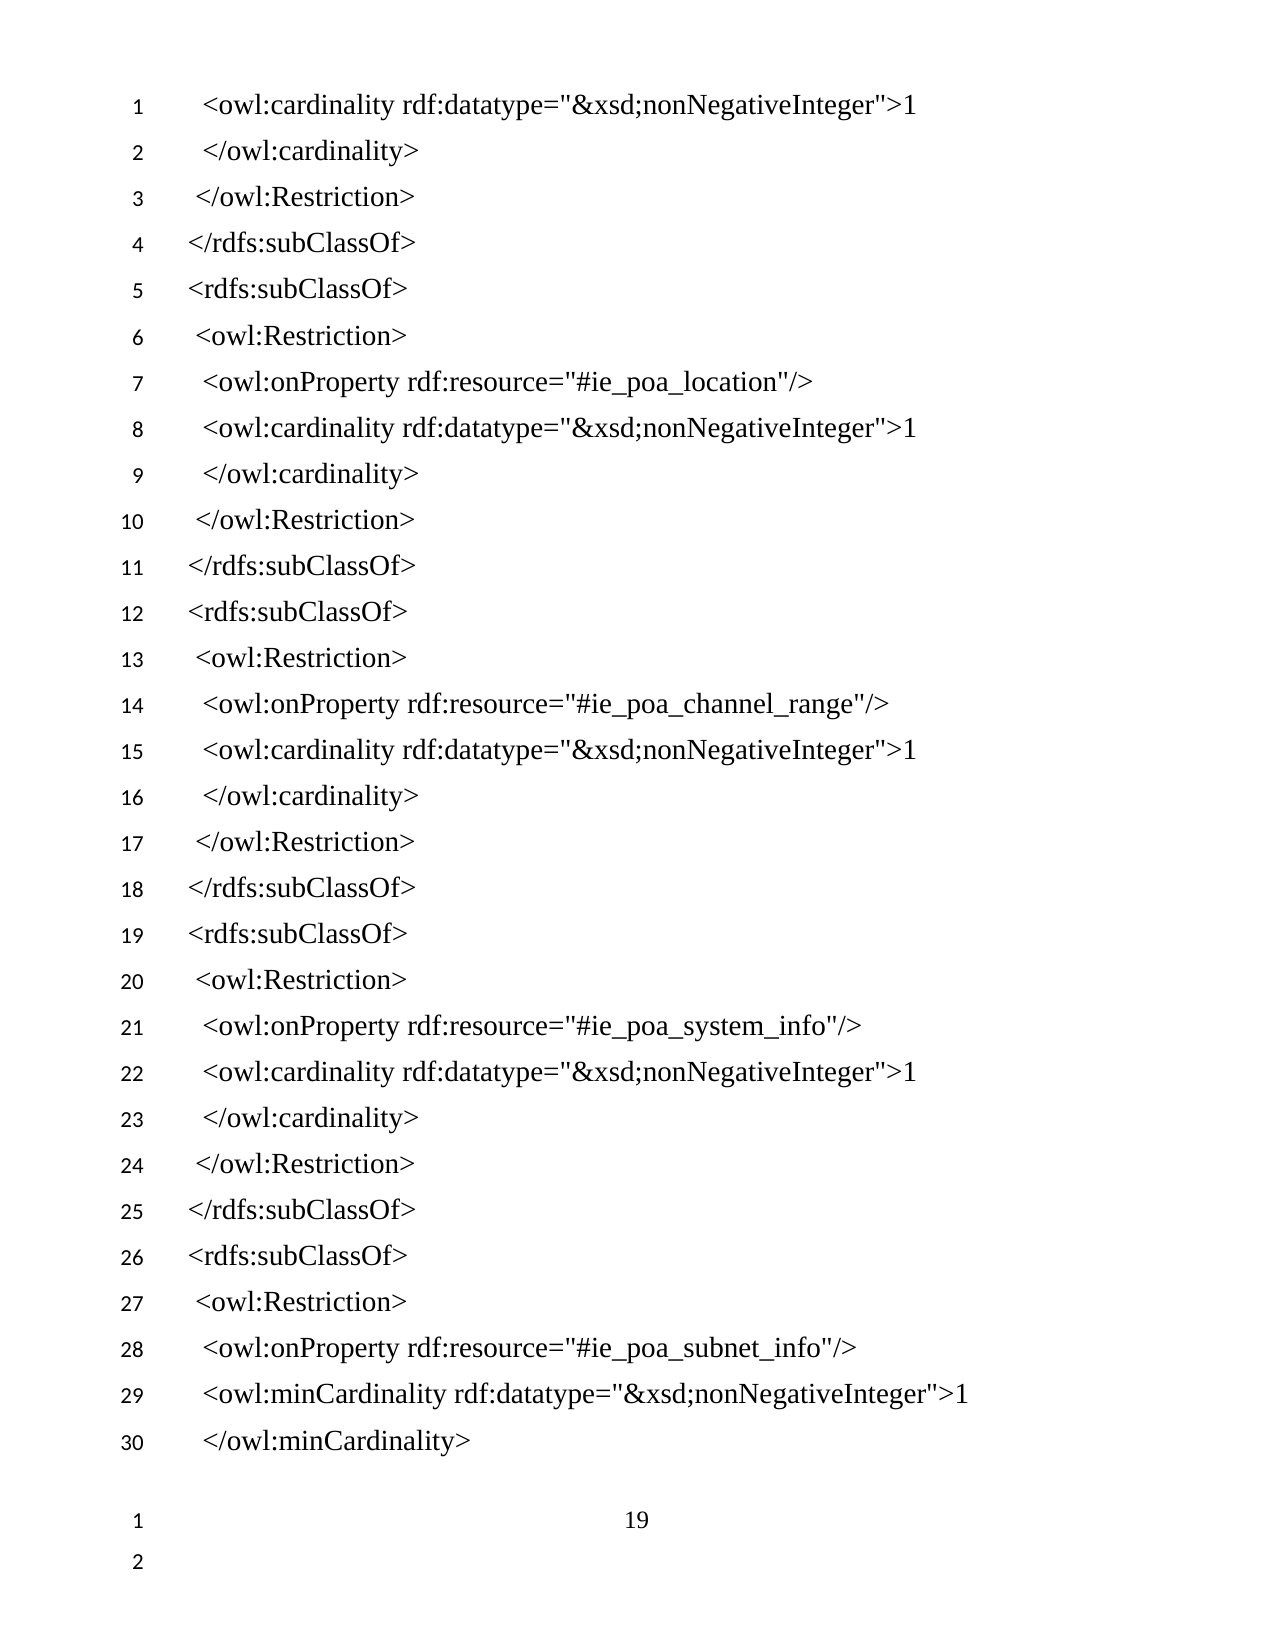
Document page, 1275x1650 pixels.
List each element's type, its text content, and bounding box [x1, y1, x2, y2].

text <rdfs:subClassOf> [173, 916, 1100, 950]
text </rdfs:subClassOf> [173, 548, 1100, 581]
text </owl:Restriction> [173, 502, 1100, 535]
text </rdfs:subClassOf> [173, 1192, 1100, 1226]
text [173, 1377, 1100, 1410]
text </owl:Restriction> [173, 824, 1100, 858]
text <owl:Restriction> [173, 962, 1100, 996]
text <owl:cardinality rdf:datatype="&xsd;nonNegativeInteger">1 [173, 410, 1100, 443]
text </rdfs:subClassOf> [173, 226, 1100, 259]
text <owl:Restriction> [173, 640, 1100, 673]
text <owl:Restriction> [173, 1284, 1100, 1318]
text <owl:cardinality rdf:datatype="&xsd;nonNegativeInteger">1 [173, 732, 1100, 766]
text </owl:Restriction> [173, 1146, 1100, 1180]
text </owl:Restriction> [173, 179, 1100, 213]
text <rdfs:subClassOf> [173, 594, 1100, 627]
text <rdfs:subClassOf> [173, 1238, 1100, 1272]
text <rdfs:subClassOf> [173, 272, 1100, 305]
text </owl:cardinality> [173, 456, 1100, 489]
text </owl:cardinality> [173, 133, 1100, 167]
text <owl:onProperty rdf:resource="#ie_poa_location"/> [173, 364, 1100, 397]
text </owl:cardinality> [173, 778, 1100, 812]
text </owl:cardinality> [173, 1100, 1100, 1134]
text <owl:cardinality rdf:datatype="&xsd;nonNegativeInteger">1 [173, 87, 1100, 121]
text <owl:Restriction> [173, 318, 1100, 351]
text <owl:onProperty rdf:resource="#ie_poa_subnet_info"/> [173, 1331, 1100, 1364]
text <owl:onProperty rdf:resource="#ie_poa_channel_range"/> [173, 686, 1100, 719]
text </rdfs:subClassOf> [173, 870, 1100, 904]
text <owl:onProperty rdf:resource="#ie_poa_system_info"/> [173, 1008, 1100, 1042]
text </owl:minCardinality> [173, 1423, 1100, 1456]
text <owl:cardinality rdf:datatype="&xsd;nonNegativeInteger">1 [173, 1054, 1100, 1088]
